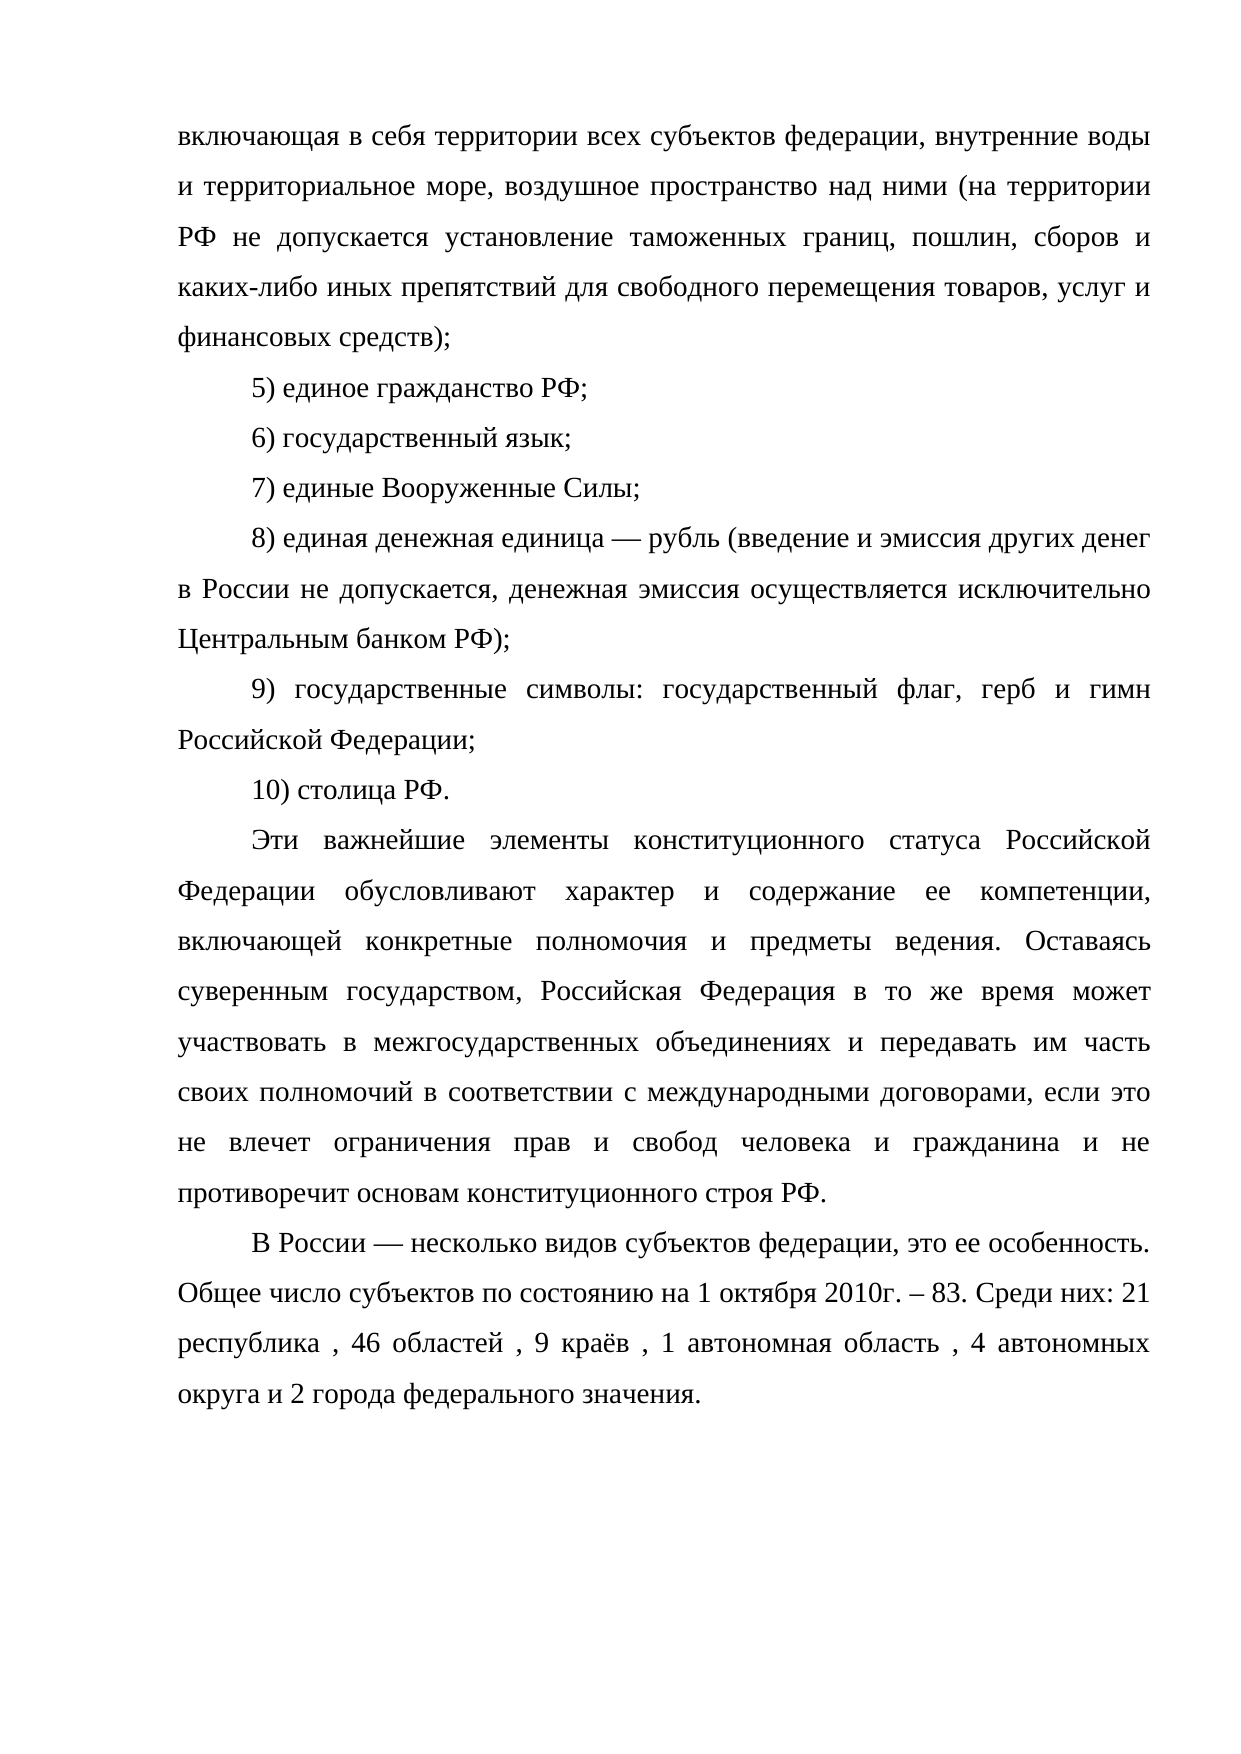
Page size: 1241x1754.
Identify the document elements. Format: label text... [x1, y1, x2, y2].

text 10) столица РФ. [177, 772, 1152, 806]
text 7) единые Вооруженные Силы; [177, 470, 1152, 504]
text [177, 118, 1152, 353]
text Эти важнейшие элементы конституционного статуса Российской Федерации обусловливают характер и содержание ее компетенции, включающей конкретные полномочия и предметы ведения. Оставаясь суверенным государством, Российская Федерация в то же время может участвовать в межгосударственных объединениях и передавать им часть своих полномочий в соответствии с международными договорами, если это не влечет ограничения прав и свобод человека и гражданина и не противоречит основам конституционного строя РФ. [177, 822, 1152, 1208]
text 9) государственные символы: государственный флаг, герб и гимн Российской Федерации; [177, 672, 1152, 755]
text 5) единое гражданство РФ; [177, 370, 1152, 403]
text 8) единая денежная единица — рубль (введение и эмиссия других денег в России не допускается, денежная эмиссия осуществляется исключительно Центральным банком РФ); [177, 521, 1152, 655]
text В России — несколько видов субъектов федерации, это ее особенность. Общее число субъектов по состоянию на 1 октября 2010г. – 83. Среди них: 21 республика , 46 областей , 9 краёв , 1 автономная область , 4 автономных округа и 2 города федерального значения. [177, 1225, 1152, 1409]
text 6) государственный язык; [177, 420, 1152, 453]
